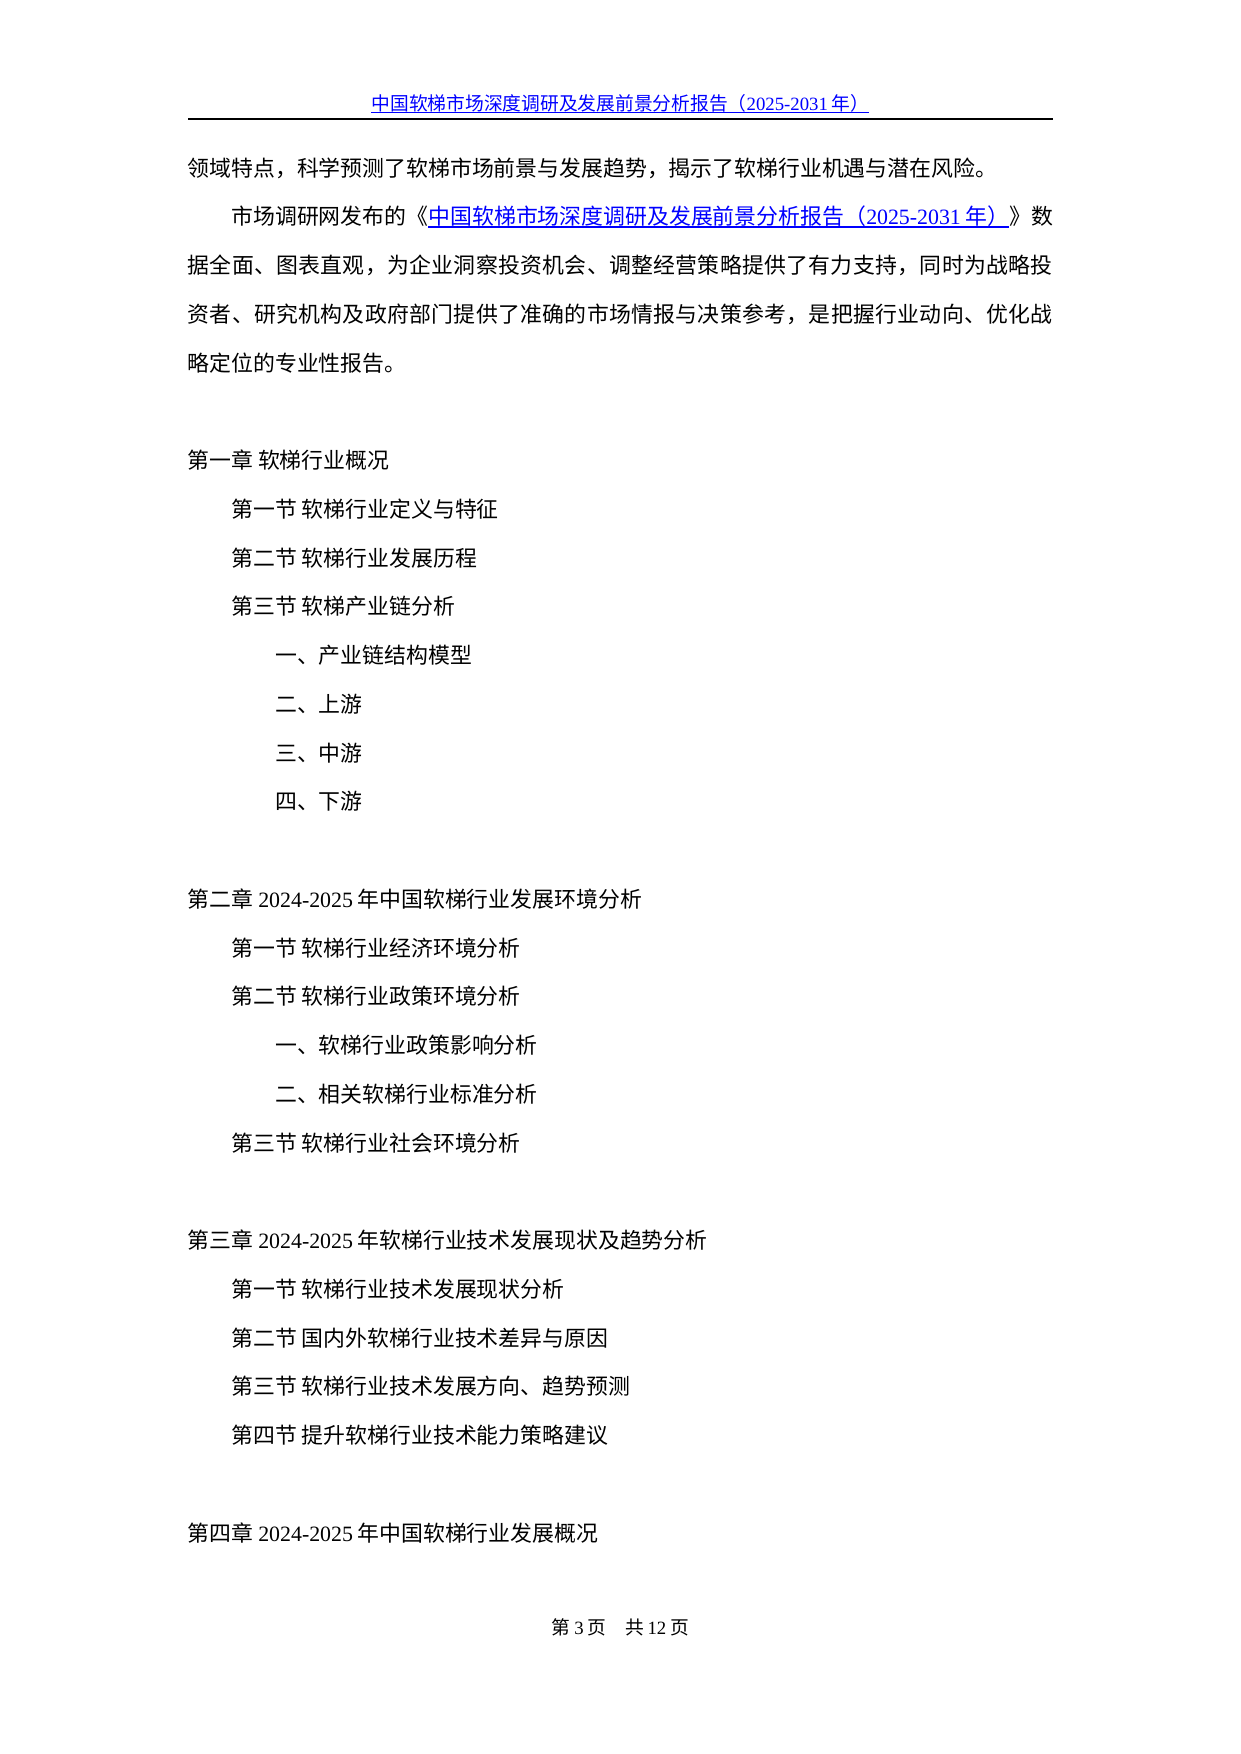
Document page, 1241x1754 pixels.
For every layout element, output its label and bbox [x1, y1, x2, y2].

text [187, 150, 1053, 1548]
